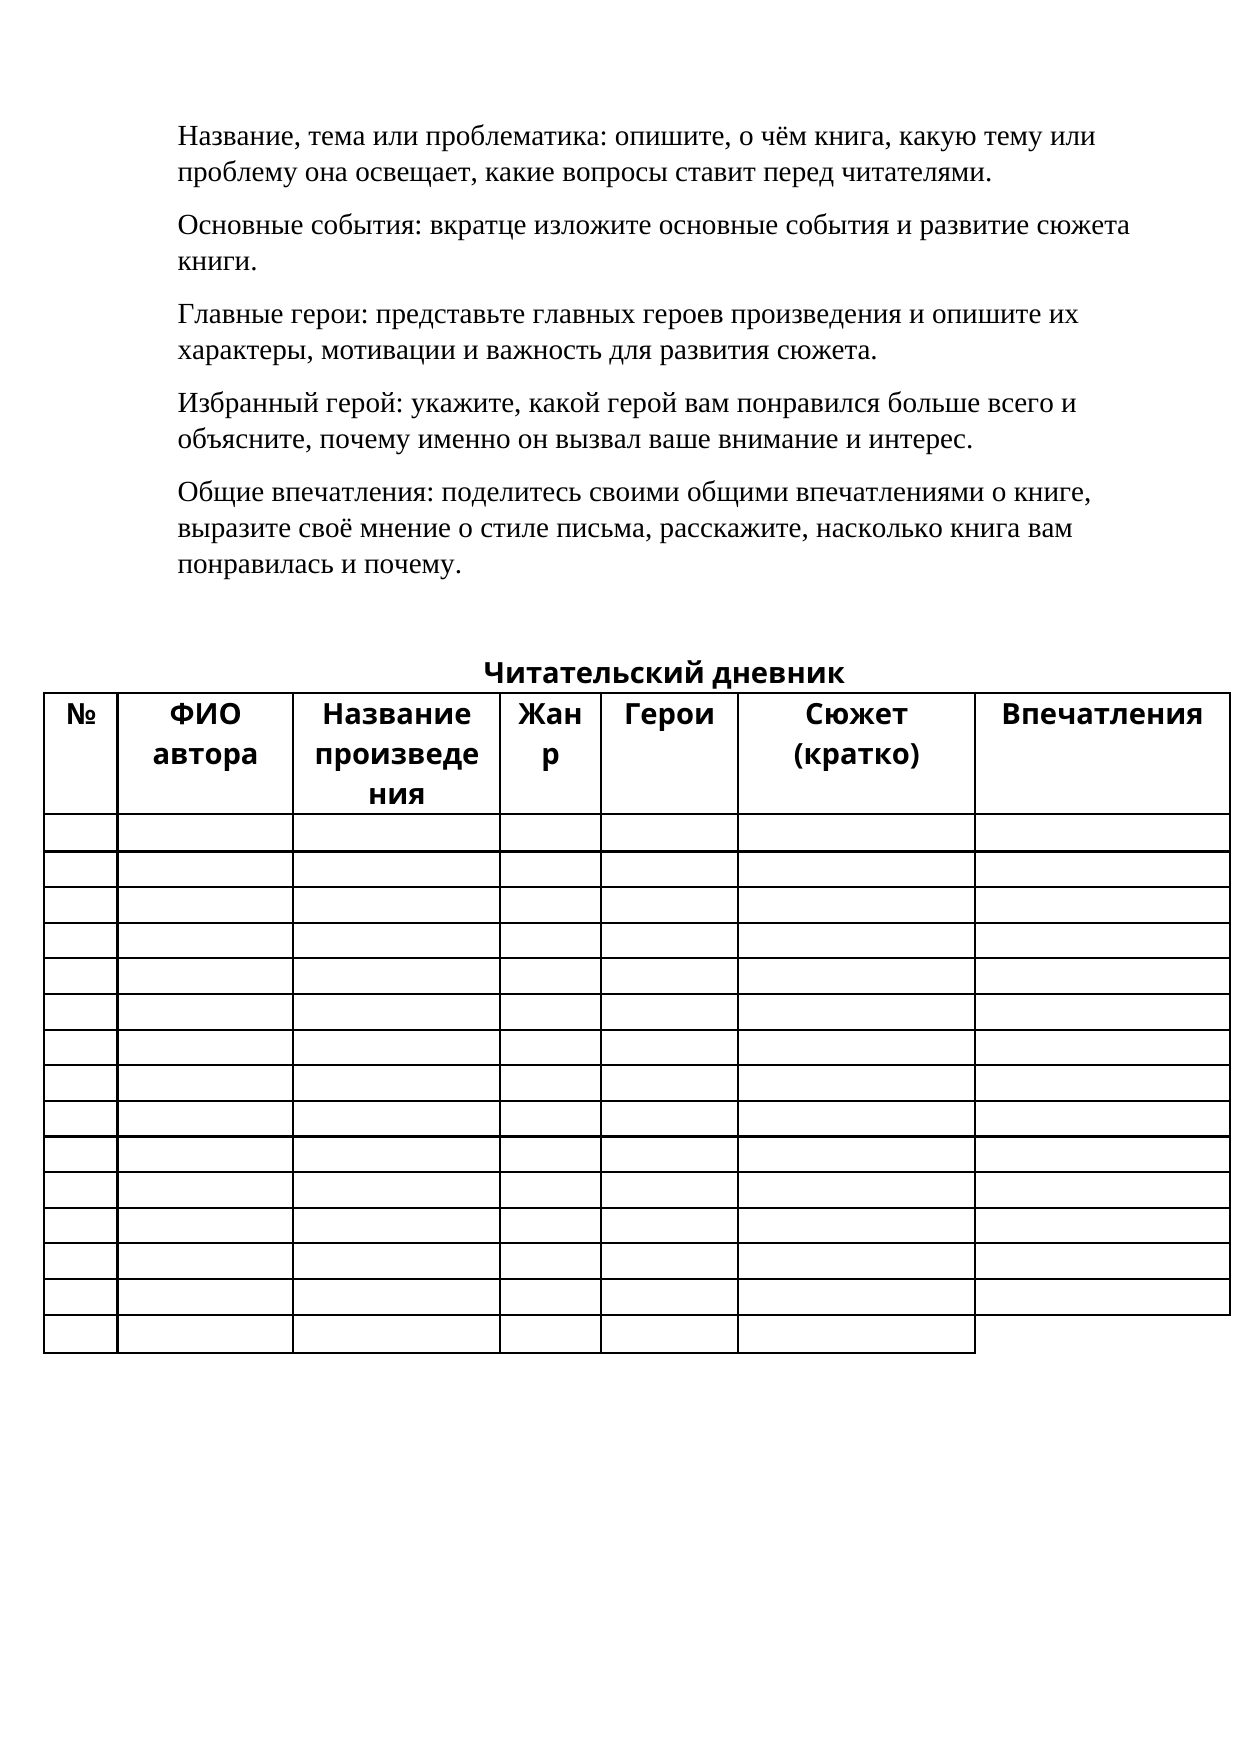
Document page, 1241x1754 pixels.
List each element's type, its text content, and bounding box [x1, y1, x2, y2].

table_cell [501, 888, 600, 922]
table_cell [602, 1209, 737, 1242]
table_cell [294, 995, 499, 1028]
table_cell [119, 1316, 292, 1352]
table_header ФИО автора [119, 694, 292, 813]
table_cell [294, 1316, 499, 1352]
table_cell [501, 1138, 600, 1171]
table_cell [739, 853, 974, 886]
table_cell [976, 1138, 1229, 1171]
table_cell [501, 815, 600, 850]
text Читательский дневник [177, 652, 1152, 692]
table_cell [739, 815, 974, 850]
table_cell [976, 853, 1229, 886]
table_cell [602, 1031, 737, 1064]
table_cell [45, 1280, 116, 1313]
table_cell [294, 888, 499, 922]
table_cell [602, 924, 737, 957]
table_cell [976, 1173, 1229, 1207]
table_cell [739, 1280, 974, 1313]
table_cell [45, 1031, 116, 1064]
table_cell [45, 853, 116, 886]
table_cell [739, 1173, 974, 1207]
table_cell [602, 815, 737, 850]
table_cell [501, 1244, 600, 1278]
table_cell [602, 1102, 737, 1135]
table_cell [976, 1316, 1230, 1352]
text Основные события: вкратце изложите основные события и развитие сюжета книги. [177, 207, 1152, 277]
text Избранный герой: укажите, какой герой вам понравился больше всего и объясните, почему именно он вызвал ваше внимание и интерес. [177, 385, 1152, 455]
table_cell [45, 815, 116, 850]
table_cell [294, 815, 499, 850]
table_cell [294, 1173, 499, 1207]
table_cell [119, 1209, 292, 1242]
table_header Сюжет (кратко) [739, 694, 974, 813]
table_cell [119, 924, 292, 957]
table_cell [739, 1102, 974, 1135]
table_cell [739, 1138, 974, 1171]
table_cell [501, 1173, 600, 1207]
table_cell [45, 1173, 116, 1207]
table_cell [976, 1031, 1229, 1064]
table_cell [119, 1138, 292, 1171]
table_cell [501, 1102, 600, 1135]
table_cell [119, 888, 292, 922]
table_cell [602, 1173, 737, 1207]
table_cell [739, 1244, 974, 1278]
table_cell [739, 1316, 974, 1352]
table_cell [501, 995, 600, 1028]
table_cell [45, 959, 116, 993]
table_cell [602, 1316, 737, 1352]
table_cell [119, 1173, 292, 1207]
table_cell [294, 1102, 499, 1135]
table_cell [294, 853, 499, 886]
table_cell [294, 1138, 499, 1171]
table_cell [976, 1244, 1229, 1278]
table_header Жанр [501, 694, 600, 813]
table_cell [119, 959, 292, 993]
table_cell [501, 1066, 600, 1100]
table_cell [976, 1280, 1229, 1313]
table_cell [976, 1066, 1229, 1100]
table_cell [45, 1102, 116, 1135]
table_cell [45, 1316, 116, 1352]
table_cell [294, 924, 499, 957]
table_cell [739, 888, 974, 922]
table_cell [602, 995, 737, 1028]
table_cell [119, 815, 292, 850]
table_cell [501, 1209, 600, 1242]
table_cell [976, 959, 1229, 993]
table_cell [976, 995, 1229, 1028]
table_cell [739, 959, 974, 993]
table_cell [45, 888, 116, 922]
table_cell [501, 1031, 600, 1064]
table_cell [294, 1209, 499, 1242]
table_cell [45, 924, 116, 957]
table_cell [602, 853, 737, 886]
table_cell [45, 1138, 116, 1171]
table_cell [119, 1066, 292, 1100]
table_cell [294, 959, 499, 993]
table_cell [119, 1102, 292, 1135]
table_cell [45, 1066, 116, 1100]
table_cell [602, 1244, 737, 1278]
table_cell [602, 888, 737, 922]
text Общие впечатления: поделитесь своими общими впечатлениями о книге, выразите своё мнение о стиле письма, расскажите, насколько книга вам понравилась и почему. [177, 474, 1152, 580]
table_cell [501, 1316, 600, 1352]
table_cell [501, 924, 600, 957]
table_cell [739, 1066, 974, 1100]
table_cell [739, 1031, 974, 1064]
table_header Впечатления [976, 694, 1229, 813]
table_cell [739, 924, 974, 957]
table_cell [976, 815, 1229, 850]
table_header Герои [602, 694, 737, 813]
table_cell [602, 959, 737, 993]
table_header Название произведения [294, 694, 499, 813]
table_cell [45, 1244, 116, 1278]
table_cell [294, 1031, 499, 1064]
table_cell [119, 1031, 292, 1064]
table_cell [739, 995, 974, 1028]
text Главные герои: представьте главных героев произведения и опишите их характеры, мотивации и важность для развития сюжета. [177, 296, 1152, 366]
table_cell [976, 1209, 1229, 1242]
table_cell [501, 853, 600, 886]
table_cell [294, 1244, 499, 1278]
table_cell [602, 1066, 737, 1100]
table_cell [294, 1280, 499, 1313]
table_cell [45, 995, 116, 1028]
table_cell [739, 1209, 974, 1242]
table_cell [119, 853, 292, 886]
table_cell [976, 924, 1229, 957]
table_cell [45, 1209, 116, 1242]
text Название, тема или проблематика: опишите, о чём книга, какую тему или проблему она освещает, какие вопросы ставит перед читателями. [177, 118, 1152, 188]
table_cell [294, 1066, 499, 1100]
table_cell [602, 1280, 737, 1313]
table_cell [501, 959, 600, 993]
table_cell [976, 888, 1229, 922]
table_cell [976, 1102, 1229, 1135]
table_cell [119, 995, 292, 1028]
table_header № [45, 694, 116, 813]
table_cell [119, 1244, 292, 1278]
table_cell [501, 1280, 600, 1313]
table_cell [119, 1280, 292, 1313]
table_cell [602, 1138, 737, 1171]
